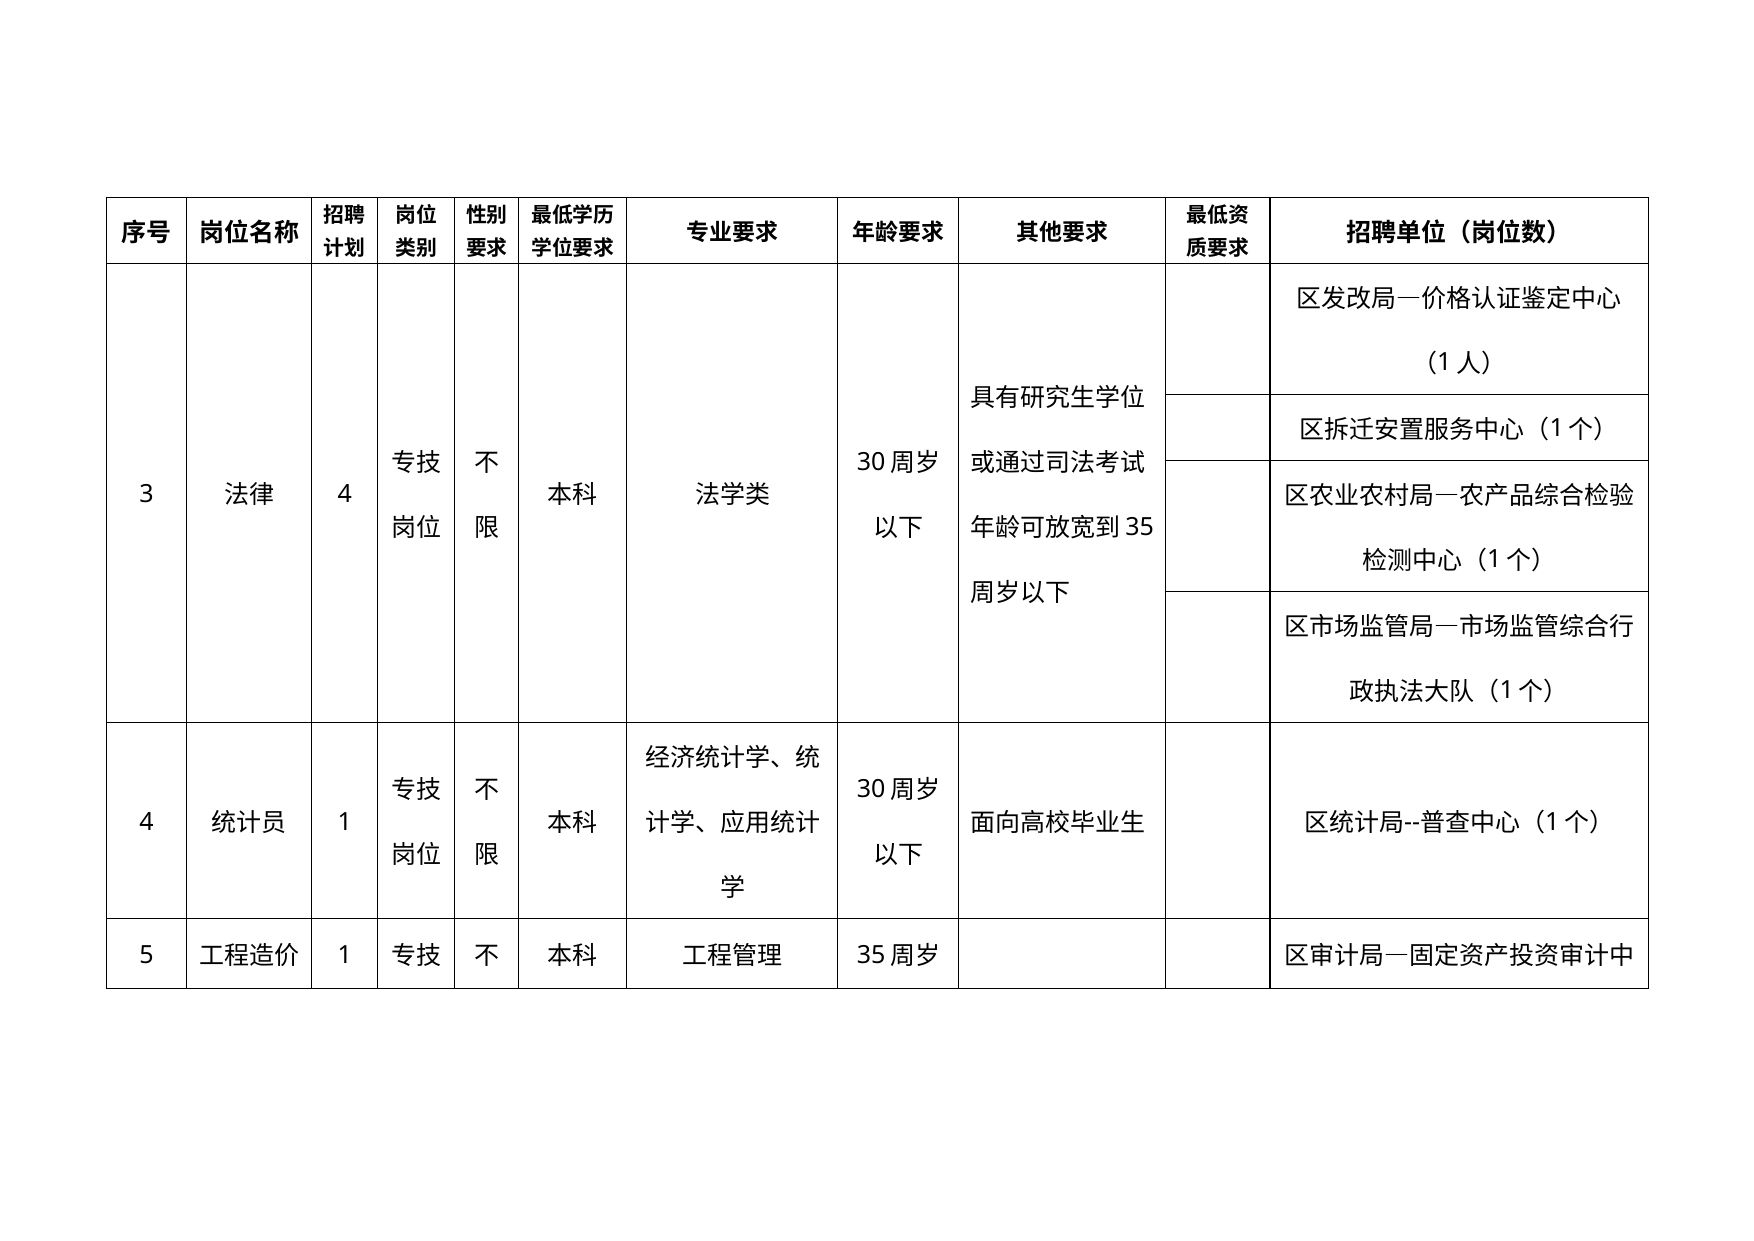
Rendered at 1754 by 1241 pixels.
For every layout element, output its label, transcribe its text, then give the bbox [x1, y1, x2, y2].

table_cell 30周岁以下 [838, 264, 958, 722]
table_header 年龄要求 [838, 198, 958, 263]
table_cell [1166, 395, 1269, 460]
table_header 最低学历 学位要求 [519, 198, 626, 263]
table_cell 30周岁以下 [838, 723, 958, 918]
table_cell 35周岁以下 [838, 919, 958, 988]
table_header 性别 要求 [455, 198, 518, 263]
table_cell 不限 [455, 919, 518, 988]
table_header 招聘 计划 [312, 198, 377, 263]
table_cell 工程造价 [187, 919, 311, 988]
table_cell [1166, 723, 1269, 918]
table_cell 工程管理 工程造价 土木工程 [627, 919, 837, 988]
table_cell 本科 [519, 723, 626, 918]
table_cell 5 [107, 919, 186, 988]
table_header 最低资 质要求 [1166, 198, 1269, 263]
table_cell 4 [107, 723, 186, 918]
table_header 其他要求 [959, 198, 1165, 263]
table_cell 面向高校毕业生 [959, 723, 1165, 918]
table_header 专业要求 [627, 198, 837, 263]
table_cell 区拆迁安置服务中心（1个） [1271, 395, 1648, 460]
table_cell 4 [312, 264, 377, 722]
table_cell 具有研究生学位或通过司法考试年龄可放宽到35周岁以下 [959, 264, 1165, 722]
table_cell 区审计局—固定资产投资审计中心（1个） [1271, 919, 1648, 988]
table_cell 1 [312, 723, 377, 918]
table_cell 区市场监管局—市场监管综合行政执法大队（1个） [1271, 592, 1648, 722]
table_cell [1166, 919, 1269, 988]
table_cell 不限 [455, 723, 518, 918]
table_cell 专技岗位 [378, 919, 454, 988]
table_cell 1 [312, 919, 377, 988]
table_cell 不限 [455, 264, 518, 722]
table_cell 专技岗位 [378, 264, 454, 722]
table_cell 区发改局—价格认证鉴定中心（1人） [1271, 264, 1648, 394]
table_cell 法学类 [627, 264, 837, 722]
table_cell 统计员 [187, 723, 311, 918]
table_cell 3 [107, 264, 186, 722]
table_cell [959, 919, 1165, 988]
table_cell [1166, 264, 1269, 394]
table_cell [1166, 461, 1269, 591]
table_cell 经济统计学、统计学、应用统计学 [627, 723, 837, 918]
table_cell 本科 [519, 264, 626, 722]
table_cell 法律 [187, 264, 311, 722]
table_header 序号 [107, 198, 186, 263]
table_header 岗位名称 [187, 198, 311, 263]
table_header 岗位类别 [378, 198, 454, 263]
table_cell 区农业农村局—农产品综合检验检测中心（1个） [1271, 461, 1648, 591]
table_header 招聘单位（岗位数） [1271, 198, 1648, 263]
table_cell [1166, 592, 1269, 722]
table_cell 区统计局--普查中心（1个） [1271, 723, 1648, 918]
table_cell 专技岗位 [378, 723, 454, 918]
table_cell 本科 [519, 919, 626, 988]
